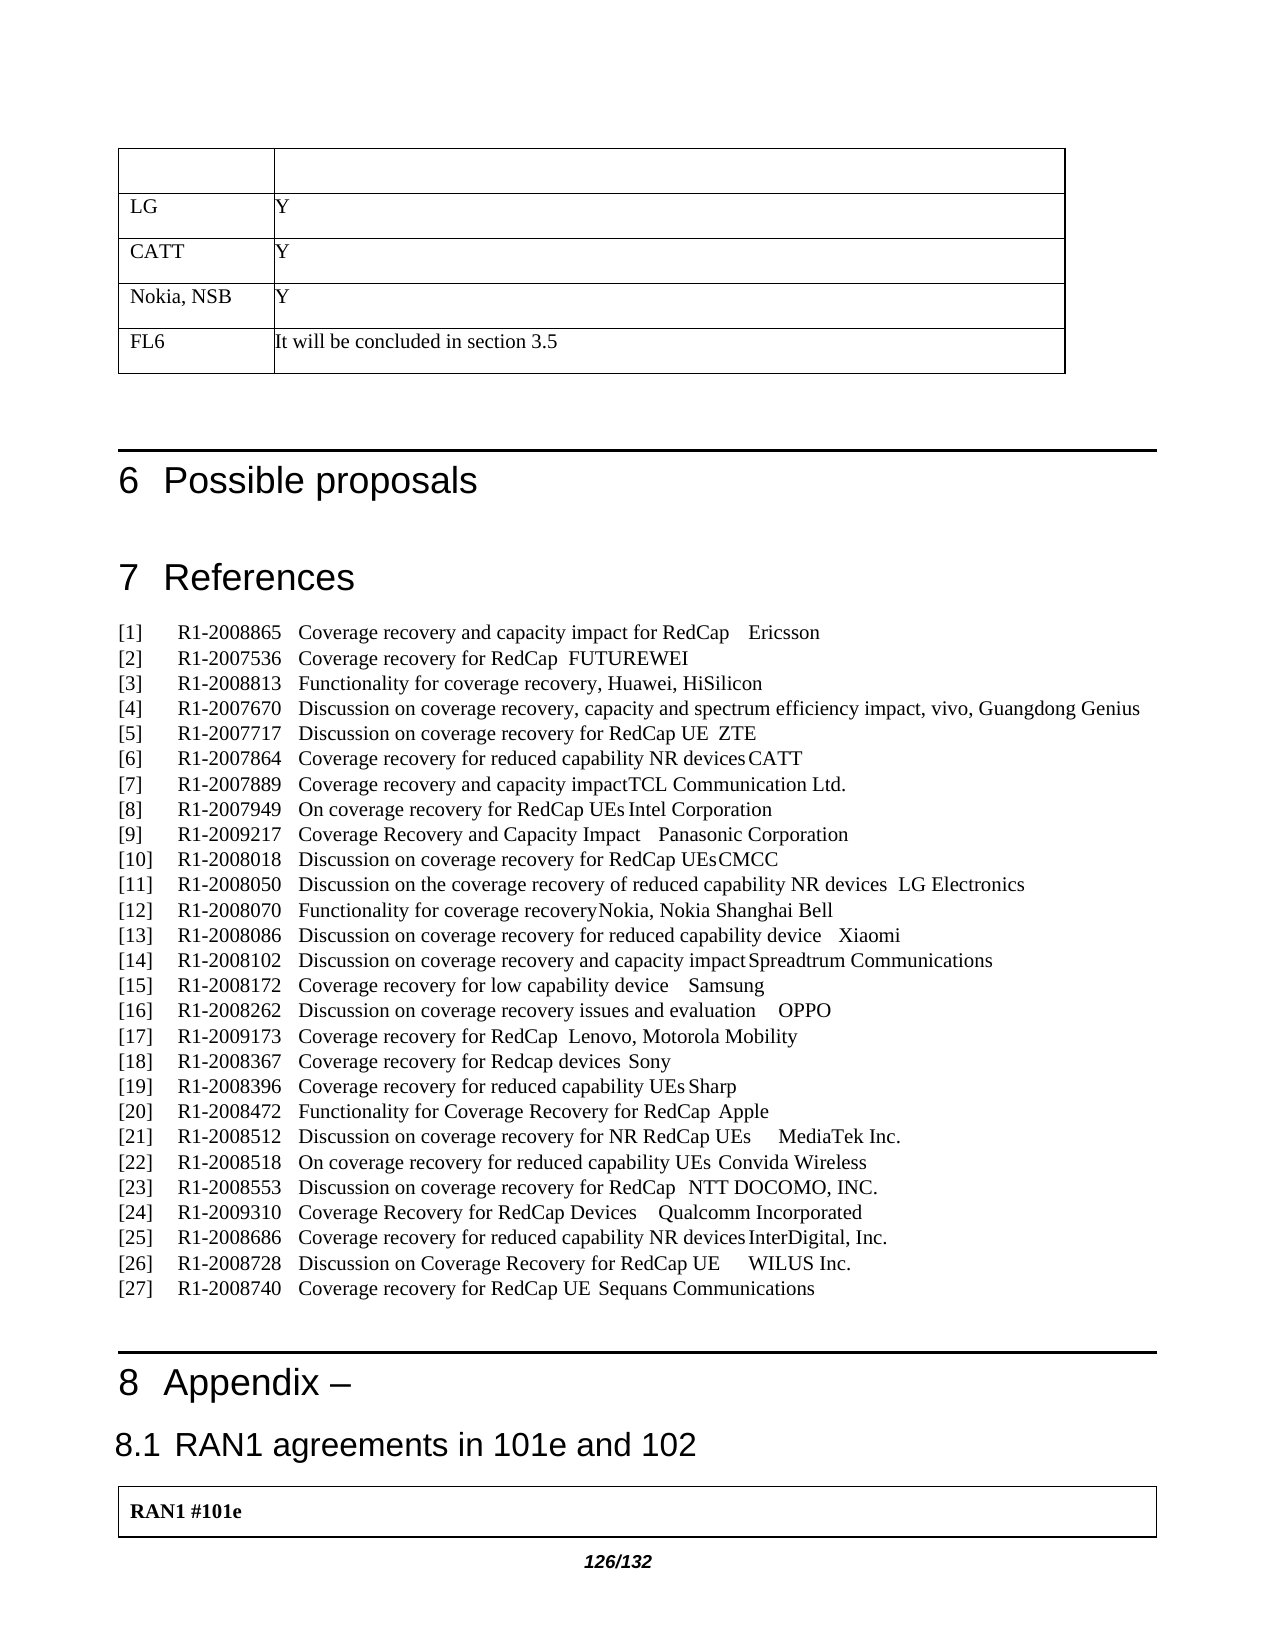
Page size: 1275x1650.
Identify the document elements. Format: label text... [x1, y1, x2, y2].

list R1-2007670 Discussion on coverage recovery, capacity and spectrum efficiency impact, vivo, Guangdong Genius [118, 696, 1157, 720]
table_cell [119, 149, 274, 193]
list R1-2008396 Coverage recovery for reduced capability UEs Sharp [118, 1074, 1157, 1098]
list R1-2007717 Discussion on coverage recovery for RedCap UE ZTE [118, 721, 1157, 745]
list R1-2008512 Discussion on coverage recovery for NR RedCap UEs MediaTek Inc. [118, 1124, 1157, 1148]
list R1-2008070 Functionality for coverage recovery Nokia, Nokia Shanghai Bell [118, 897, 1157, 922]
subtitle Appendix – [118, 1354, 1157, 1403]
list R1-2008865 Coverage recovery and capacity impact for RedCap Ericsson [118, 620, 1157, 644]
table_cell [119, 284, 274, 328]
list R1-2008813 Functionality for coverage recovery, Huawei, HiSilicon [118, 671, 1157, 695]
list R1-2008172 Coverage recovery for low capability device Samsung [118, 973, 1157, 997]
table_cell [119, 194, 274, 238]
list R1-2008728 Discussion on Coverage Recovery for RedCap UE WILUS Inc. [118, 1250, 1157, 1274]
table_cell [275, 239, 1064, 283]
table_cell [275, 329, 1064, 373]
subtitle RAN1 agreements in 101e and 102 [114, 1426, 1157, 1464]
list R1-2009310 Coverage Recovery for RedCap Devices Qualcomm Incorporated [118, 1200, 1157, 1224]
list R1-2007889 Coverage recovery and capacity impact TCL Communication Ltd. [118, 771, 1157, 796]
list R1-2008102 Discussion on coverage recovery and capacity impact Spreadtrum Communications [118, 948, 1157, 972]
subtitle Possible proposals [118, 452, 1157, 501]
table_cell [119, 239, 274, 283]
list R1-2008686 Coverage recovery for reduced capability NR devices InterDigital, Inc. [118, 1225, 1157, 1249]
list R1-2008018 Discussion on coverage recovery for RedCap UEs CMCC [118, 847, 1157, 871]
list R1-2008367 Coverage recovery for Redcap devices Sony [118, 1049, 1157, 1073]
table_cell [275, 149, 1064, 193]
list R1-2008553 Discussion on coverage recovery for RedCap NTT DOCOMO, INC. [118, 1175, 1157, 1199]
list R1-2009173 Coverage recovery for RedCap Lenovo, Motorola Mobility [118, 1023, 1157, 1048]
list R1-2007864 Coverage recovery for reduced capability NR devices CATT [118, 746, 1157, 770]
list R1-2008086 Discussion on coverage recovery for reduced capability device Xiaomi [118, 923, 1157, 947]
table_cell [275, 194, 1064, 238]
list R1-2008740 Coverage recovery for RedCap UE Sequans Communications [118, 1276, 1157, 1300]
list R1-2007536 Coverage recovery for RedCap FUTUREWEI [118, 645, 1157, 669]
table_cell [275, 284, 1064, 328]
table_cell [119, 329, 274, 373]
list R1-2009217 Coverage Recovery and Capacity Impact Panasonic Corporation [118, 822, 1157, 846]
subtitle References [118, 546, 1157, 598]
list R1-2008518 On coverage recovery for reduced capability UEs Convida Wireless [118, 1149, 1157, 1174]
list R1-2008050 Discussion on the coverage recovery of reduced capability NR devices LG Electronics [118, 872, 1157, 896]
list R1-2007949 On coverage recovery for RedCap UEs Intel Corporation [118, 797, 1157, 821]
list R1-2008262 Discussion on coverage recovery issues and evaluation OPPO [118, 998, 1157, 1022]
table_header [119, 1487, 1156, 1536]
list R1-2008472 Functionality for Coverage Recovery for RedCap Apple [118, 1099, 1157, 1123]
